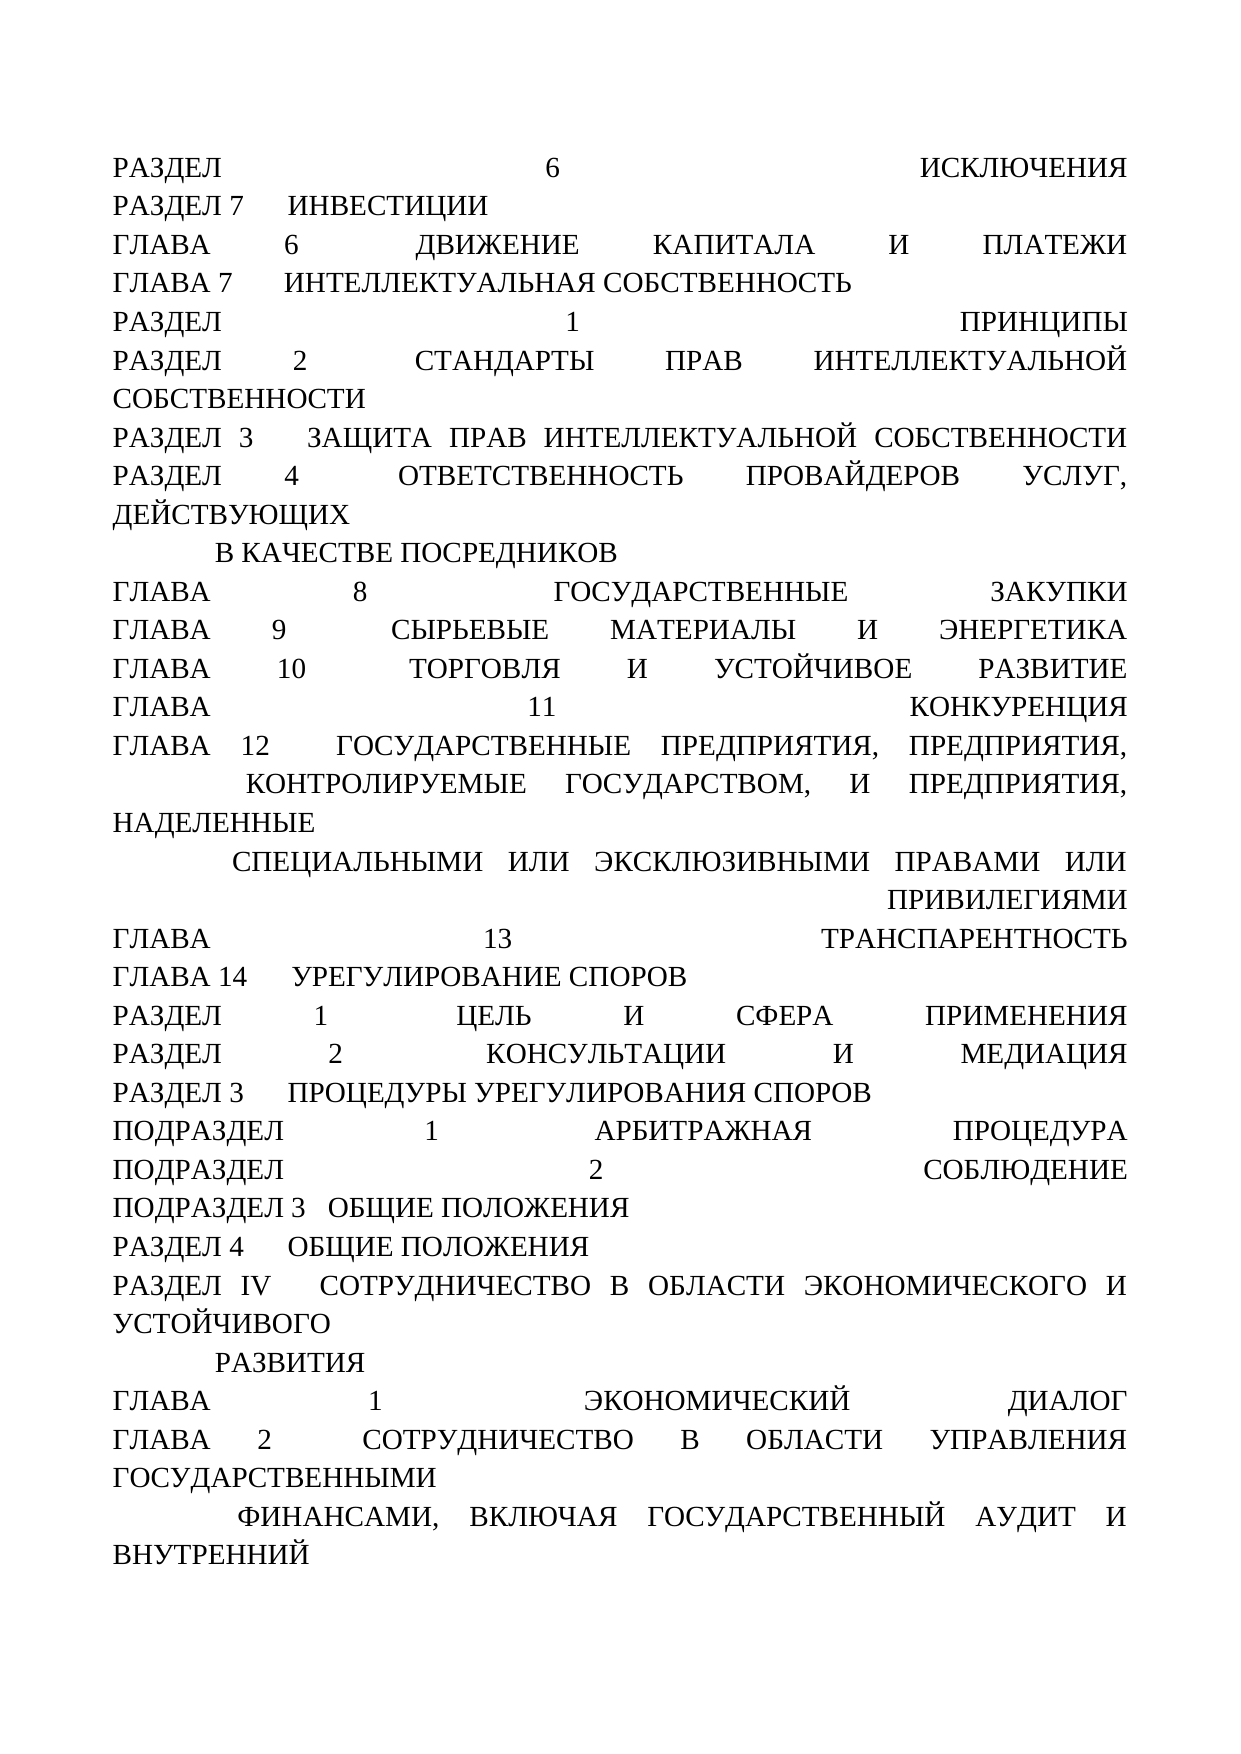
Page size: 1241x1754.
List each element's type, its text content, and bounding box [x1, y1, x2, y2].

text ГЛАВА 8 ГОСУДАРСТВЕННЫЕ ЗАКУПКИ ГЛАВА 9 СЫРЬЕВЫЕ МАТЕРИАЛЫ И ЭНЕРГЕТИКА ГЛАВА 10 ТОРГОВЛЯ И УСТОЙЧИВОЕ РАЗВИТИЕ ГЛАВА 11 КОНКУРЕНЦИЯ ГЛАВА 12 ГОСУДАРСТВЕННЫЕ ПРЕДПРИЯТИЯ, ПРЕДПРИЯТИЯ, КОНТРОЛИРУЕМЫЕ ГОСУДАРСТВОМ, И ПРЕДПРИЯТИЯ, НАДЕЛЕННЫЕ СПЕЦИАЛЬНЫМИ ИЛИ ЭКСКЛЮЗИВНЫМИ ПРАВАМИ ИЛИ ПРИВИЛЕГИЯМИ ГЛАВА 13 ТРАНСПАРЕНТНОСТЬ ГЛАВА 14 УРЕГУЛИРОВАНИЕ СПОРОВ [112, 574, 1128, 993]
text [112, 1383, 1128, 1571]
text РАЗДЕЛ 4 ОБЩИЕ ПОЛОЖЕНИЯ [112, 1229, 1128, 1263]
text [112, 150, 1128, 222]
text ГЛАВА 6 ДВИЖЕНИЕ КАПИТАЛА И ПЛАТЕЖИ ГЛАВА 7 ИНТЕЛЛЕКТУАЛЬНАЯ СОБСТВЕННОСТЬ [112, 227, 1128, 299]
text РАЗДЕЛ IV СОТРУДНИЧЕСТВО В ОБЛАСТИ ЭКОНОМИЧЕСКОГО И УСТОЙЧИВОГО РАЗВИТИЯ [112, 1268, 1128, 1378]
text РАЗДЕЛ 1 ПРИНЦИПЫ РАЗДЕЛ 2 СТАНДАРТЫ ПРАВ ИНТЕЛЛЕКТУАЛЬНОЙ СОБСТВЕННОСТИ РАЗДЕЛ 3 ЗАЩИТА ПРАВ ИНТЕЛЛЕКТУАЛЬНОЙ СОБСТВЕННОСТИ РАЗДЕЛ 4 ОТВЕТСТВЕННОСТЬ ПРОВАЙДЕРОВ УСЛУГ, ДЕЙСТВУЮЩИХ В КАЧЕСТВЕ ПОСРЕДНИКОВ [112, 304, 1128, 569]
text ПОДРАЗДЕЛ 1 АРБИТРАЖНАЯ ПРОЦЕДУРА ПОДРАЗДЕЛ 2 СОБЛЮДЕНИЕ ПОДРАЗДЕЛ 3 ОБЩИЕ ПОЛОЖЕНИЯ [112, 1113, 1128, 1224]
text РАЗДЕЛ 1 ЦЕЛЬ И СФЕРА ПРИМЕНЕНИЯ РАЗДЕЛ 2 КОНСУЛЬТАЦИИ И МЕДИАЦИЯ РАЗДЕЛ 3 ПРОЦЕДУРЫ УРЕГУЛИРОВАНИЯ СПОРОВ [112, 998, 1128, 1108]
